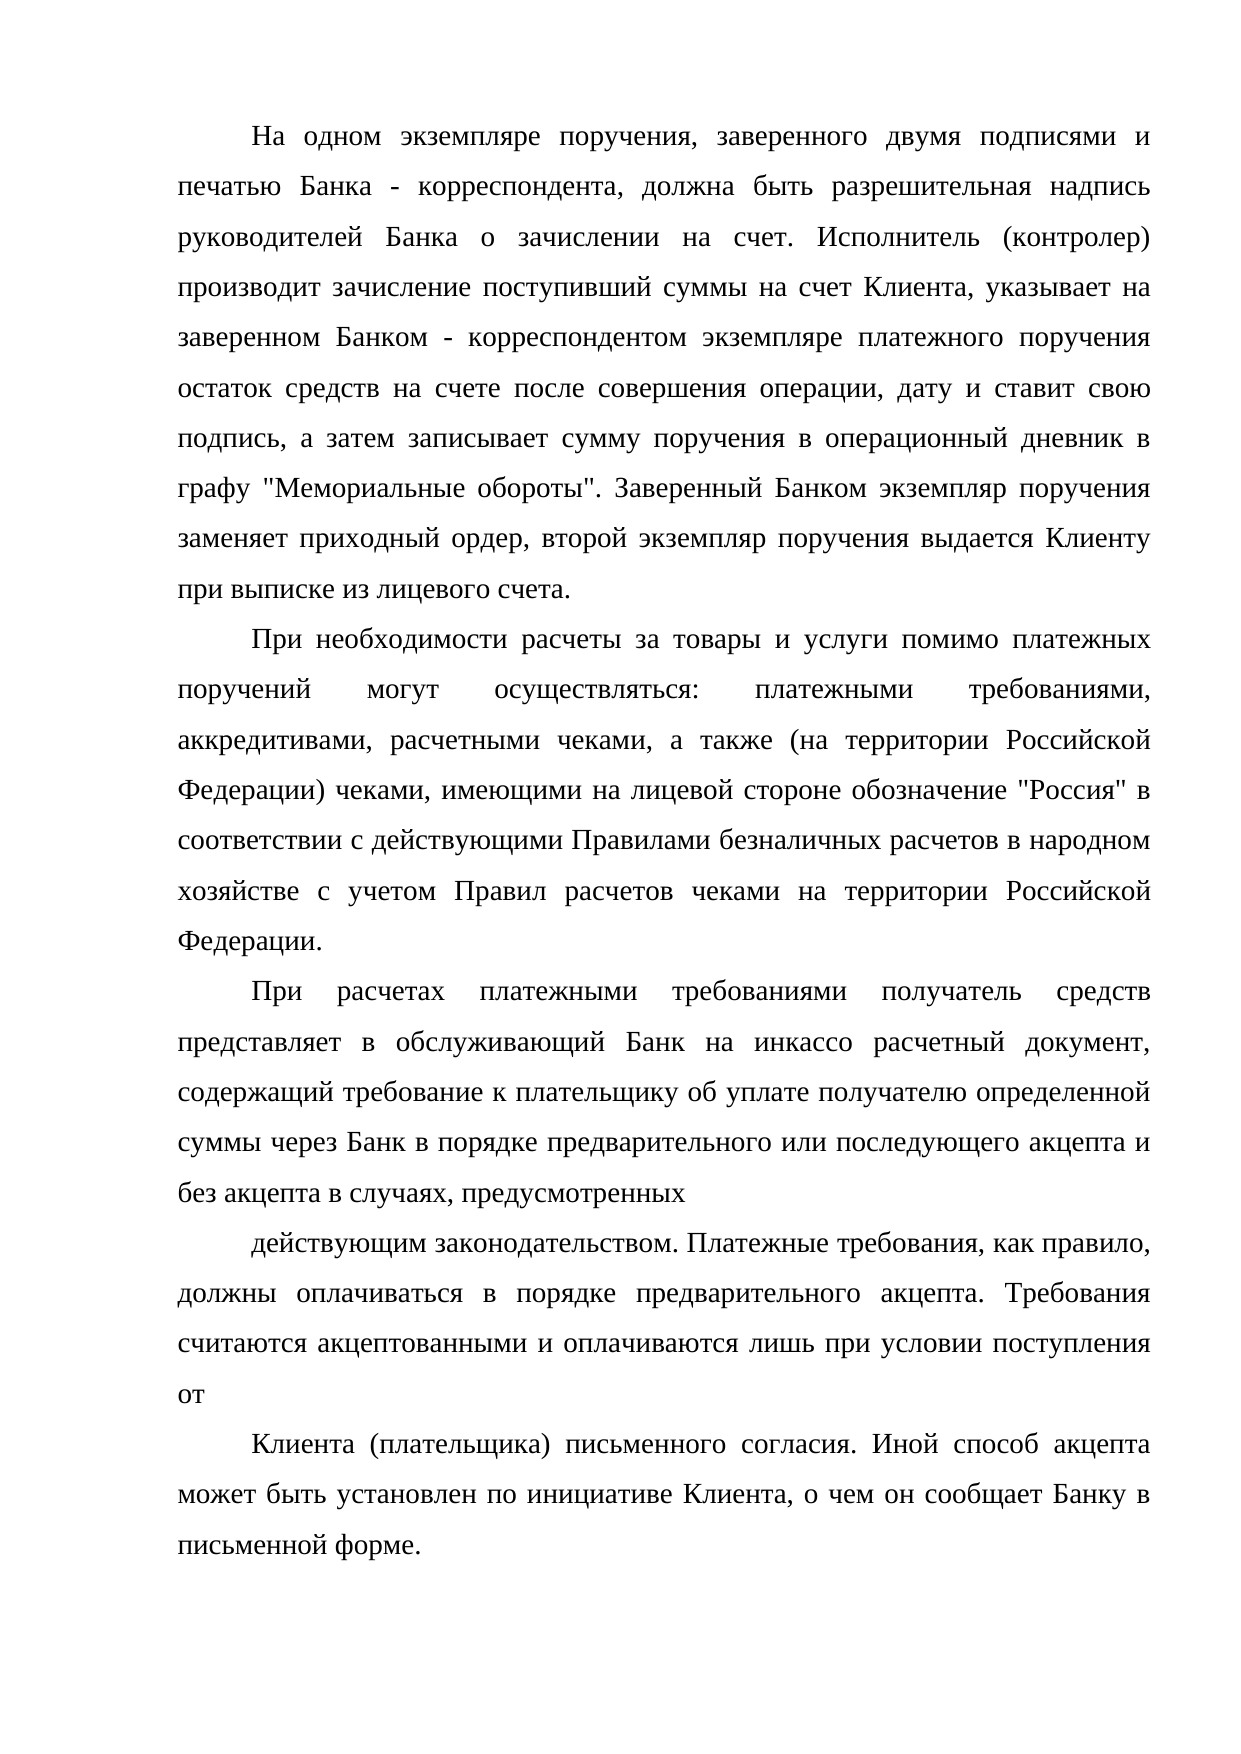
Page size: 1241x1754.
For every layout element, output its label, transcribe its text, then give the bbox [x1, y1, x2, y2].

text На одном экземпляре поручения, заверенного двумя подписями и печатью Банка - корреспондента, должна быть разрешительная надпись руководителей Банка о зачислении на счет. Исполнитель (контролер) производит зачисление поступивший суммы на счет Клиента, указывает на заверенном Банком - корреспондентом экземпляре платежного поручения остаток средств на счете после совершения операции, дату и ставит свою подпись, а затем записывает сумму поручения в операционный дневник в графу "Мемориальные обороты". Заверенный Банком экземпляр поручения заменяет приходный ордер, второй экземпляр поручения выдается Клиенту при выписке из лицевого счета. [177, 118, 1152, 604]
text При расчетах платежными требованиями получатель средств представляет в обслуживающий Банк на инкассо расчетный документ, содержащий требование к плательщику об уплате получателю определенной суммы через Банк в порядке предварительного или последующего акцепта и без акцепта в случаях, предусмотренных [177, 973, 1152, 1208]
text действующим законодательством. Платежные требования, как правило, должны оплачиваться в порядке предварительного акцепта. Требования считаются акцептованными и оплачиваются лишь при условии поступления от [177, 1225, 1152, 1409]
text При необходимости расчеты за товары и услуги помимо платежных поручений могут осуществляться: платежными требованиями, аккредитивами, расчетными чеками, а также (на территории Российской Федерации) чеками, имеющими на лицевой стороне обозначение "Россия" в соответствии с действующими Правилами безналичных расчетов в народном хозяйстве с учетом Правил расчетов чеками на территории Российской Федерации. [177, 621, 1152, 957]
text Клиента (плательщика) письменного согласия. Иной способ акцепта может быть установлен по инициативе Клиента, о чем он сообщает Банку в письменной форме. [177, 1426, 1152, 1560]
